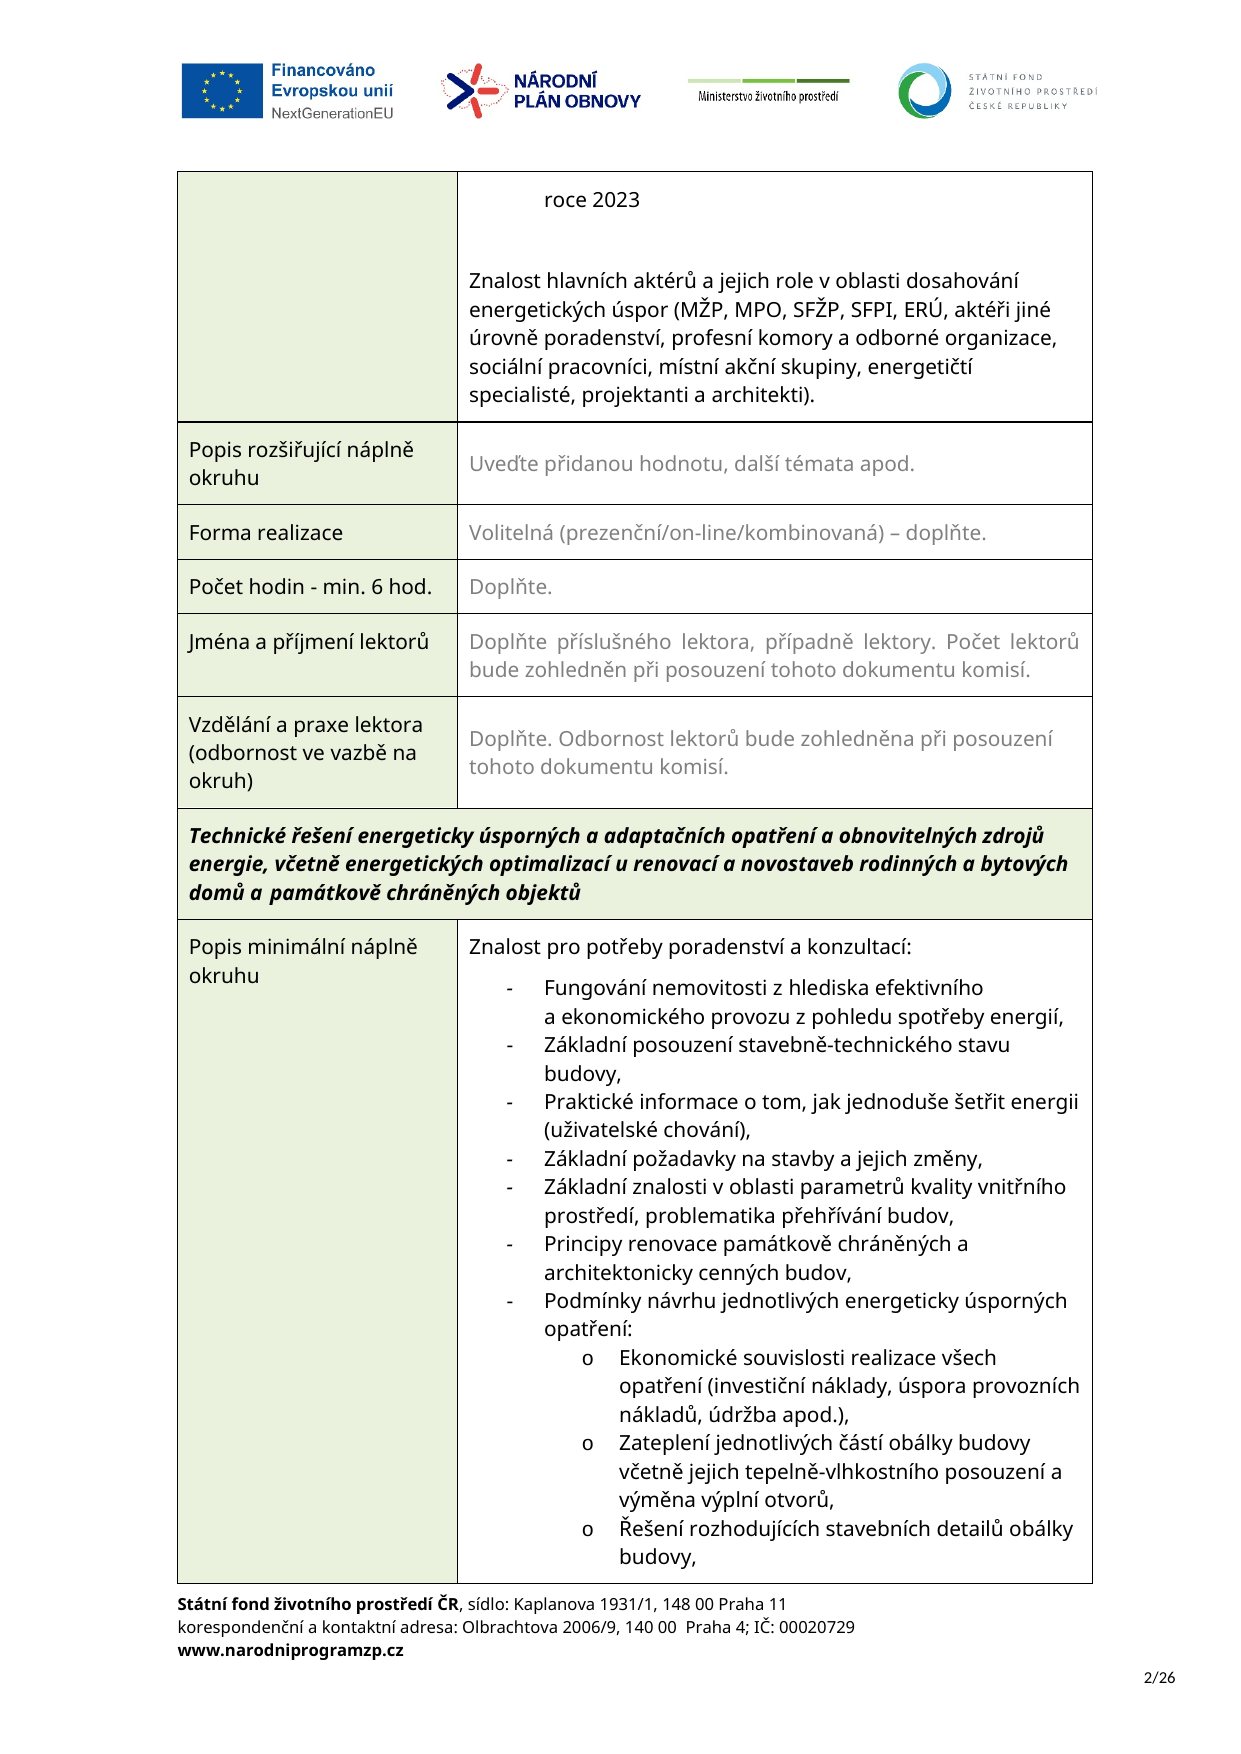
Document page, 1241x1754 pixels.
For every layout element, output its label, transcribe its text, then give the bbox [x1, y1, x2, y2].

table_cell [458, 920, 1092, 1583]
table_cell Doplňte. Odbornost lektorů bude zohledněna při posouzení tohoto dokumentu komisí. [458, 697, 1092, 807]
table_cell Technické řešení energeticky úsporných a adaptačních opatření a obnovitelných zdrojů energie, včetně energetických optimalizací u renovací a novostaveb rodinných a bytových domů a památkově chráněných objektů [178, 809, 1092, 919]
picture [181, 62, 1098, 119]
table_cell Uveďte přidanou hodnotu, další témata apod. [458, 423, 1092, 504]
table_cell Volitelná (prezenční/on-line/kombinovaná) – doplňte. [458, 505, 1092, 559]
table_cell Počet hodin - min. 6 hod. [178, 560, 457, 613]
table_cell Forma realizace [178, 505, 457, 559]
table_cell Doplňte příslušného lektora, případně lektory. Počet lektorů bude zohledněn při posouzení tohoto dokumentu komisí. [458, 614, 1092, 696]
table_cell Jména a příjmení lektorů [178, 614, 457, 696]
table_cell Popis rozšiřující náplně okruhu [178, 423, 457, 504]
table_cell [178, 920, 457, 1583]
table_cell Vzdělání a praxe lektora (odbornost ve vazbě na okruh) [178, 697, 457, 807]
table_cell Doplňte. [458, 560, 1092, 613]
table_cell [178, 172, 457, 421]
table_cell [458, 172, 1092, 421]
